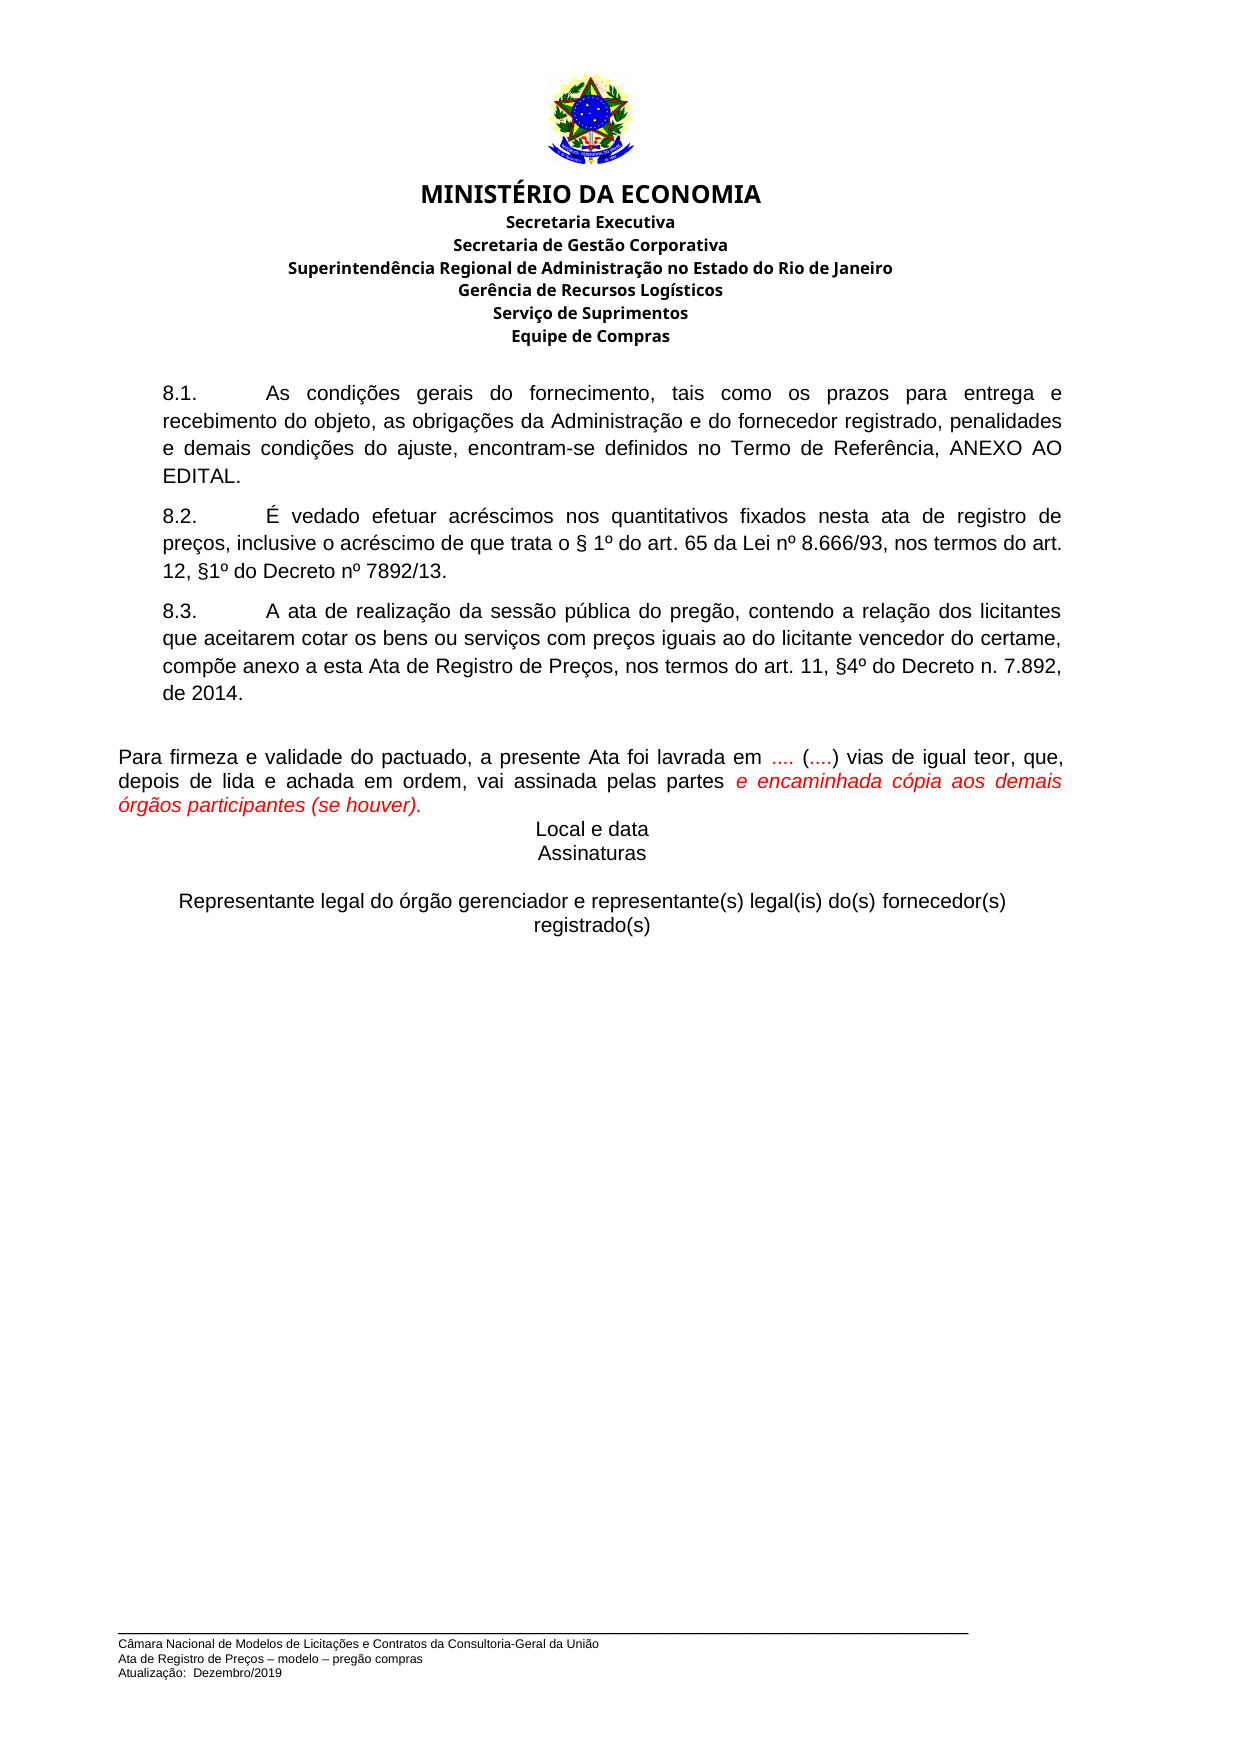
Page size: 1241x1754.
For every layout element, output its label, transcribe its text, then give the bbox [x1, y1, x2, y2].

text Para firmeza e validade do pactuado, a presente Ata foi lavrada em .... (....) vias de igual teor, que, depois de lida e achada em ordem, vai assinada pelas partes e encaminhada cópia aos demais órgãos participantes (se houver). [118, 745, 1064, 817]
list É vedado efetuar acréscimos nos quantitativos fixados nesta ata de registro de preços, inclusive o acréscimo de que trata o § 1º do art. 65 da Lei nº 8.666/93, nos termos do art. 12, §1º do Decreto nº 7892/13. [162, 504, 1063, 583]
list A ata de realização da sessão pública do pregão, contendo a relação dos licitantes que aceitarem cotar os bens ou serviços com preços iguais ao do licitante vencedor do certame, compõe anexo a esta Ata de Registro de Preços, nos termos do art. 11, §4º do Decreto n. 7.892, de 2014. [162, 599, 1063, 705]
text Representante legal do órgão gerenciador e representante(s) legal(is) do(s) fornecedor(s) registrado(s) [118, 889, 1066, 937]
text Assinaturas [118, 841, 1066, 865]
text Local e data [118, 817, 1066, 841]
list As condições gerais do fornecimento, tais como os prazos para entrega e recebimento do objeto, as obrigações da Administração e do fornecedor registrado, penalidades e demais condições do ajuste, encontram-se definidos no Termo de Referência, ANEXO AO EDITAL. [162, 381, 1063, 488]
picture [546, 73, 635, 165]
